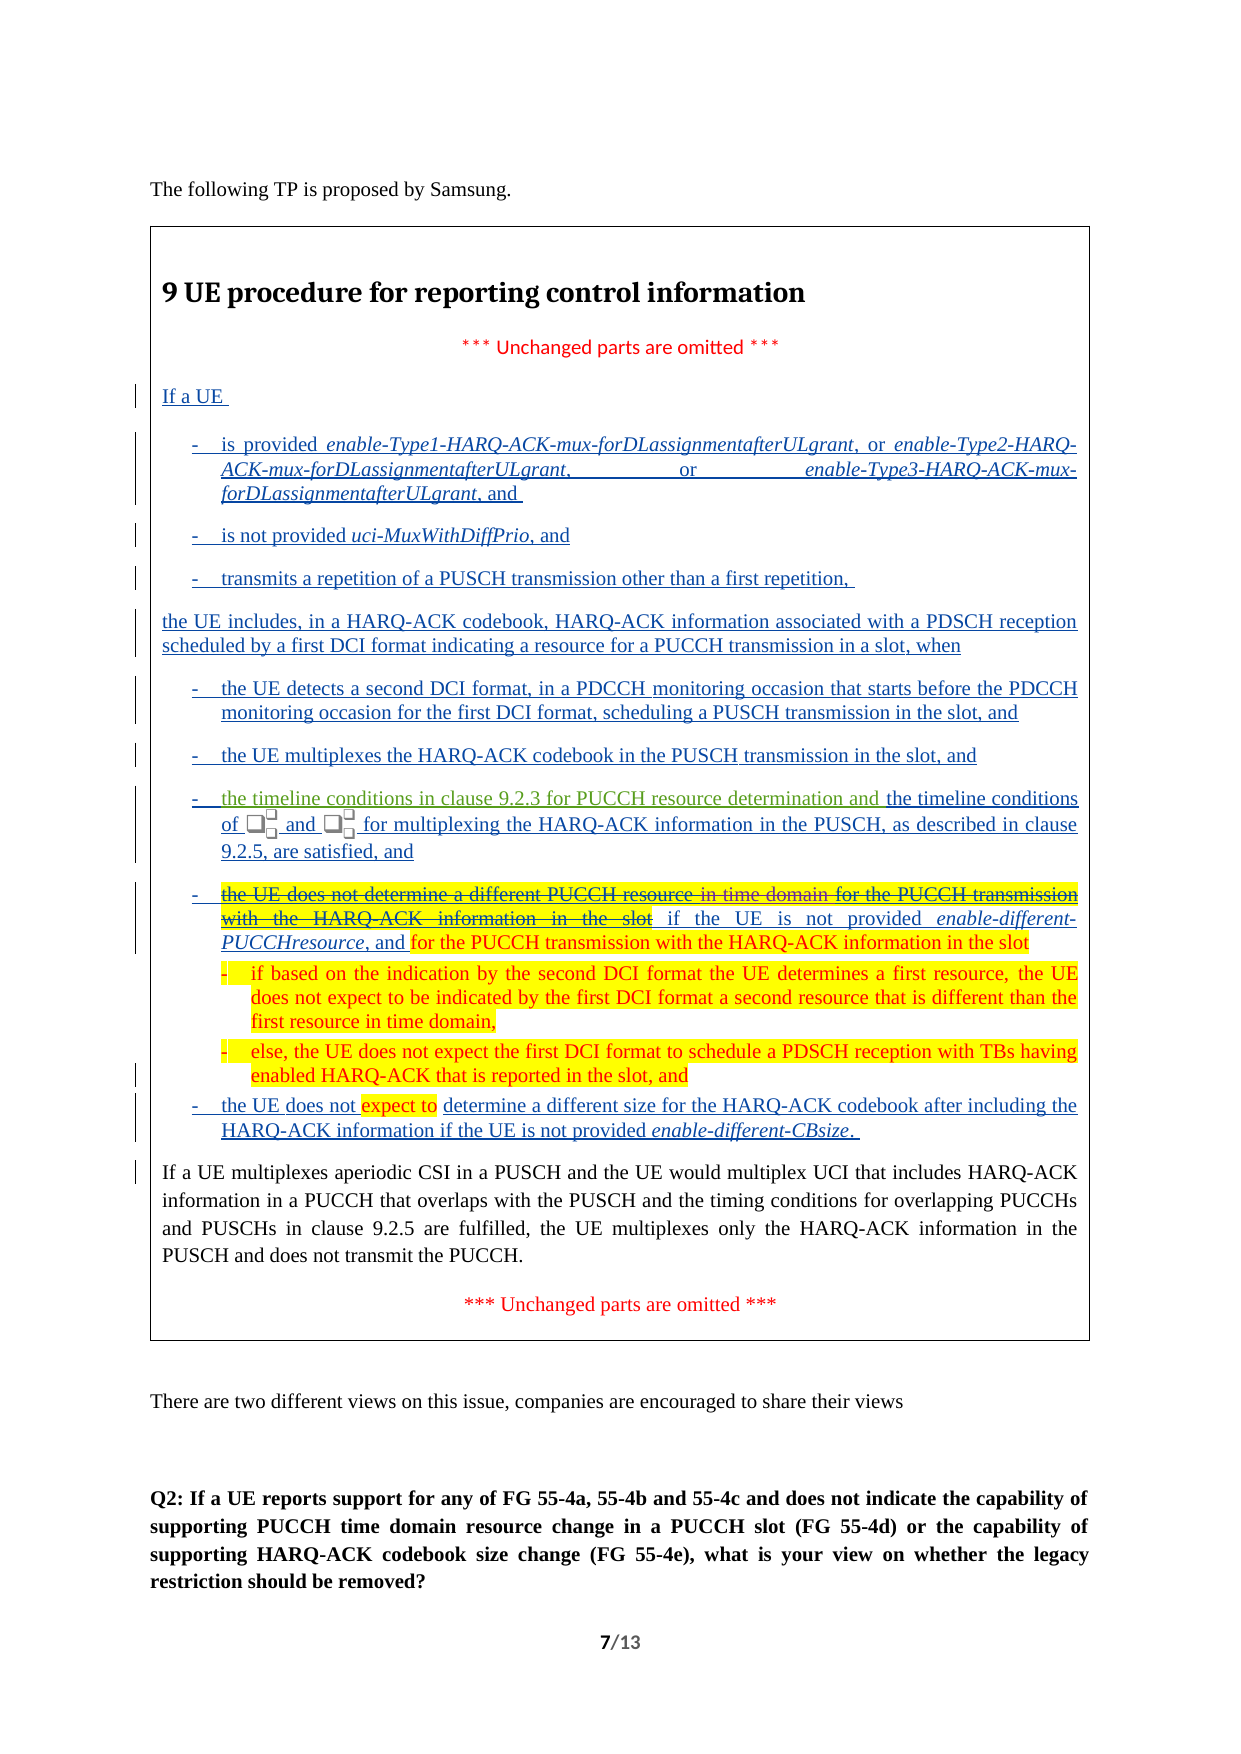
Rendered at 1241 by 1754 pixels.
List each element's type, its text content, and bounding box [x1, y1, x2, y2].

text Q2: If a UE reports support for any of FG 55-4a, 55-4b and 55-4c and does not indicate the capability of supporting PUCCH time domain resource change in a PUCCH slot (FG 55-4d) or the capability of supporting HARQ-ACK codebook size change (FG 55-4e), what is your view on whether the legacy restriction should be removed? [150, 1486, 1090, 1593]
text There are two different views on this issue, companies are encouraged to share their views [150, 1389, 1090, 1413]
text The following TP is proposed by Samsung. [150, 177, 1090, 201]
table_header 9 UE procedure for reporting control information *** Unchanged parts are omitted *** for the PUCCH transmission with the HARQ-ACK information in the slot - if based on the indication by the second DCI format the UE determines a first resource, the UE does not expect to be indicated by the first DCI format a second resource that is different than the first resource in time domain, - else, the UE does not expect the first DCI format to schedule a PDSCH reception with TBs having enabled HARQ-ACK that is reported in the slot, and expect to If a UE multiplexes aperiodic CSI in a PUSCH and the UE would multiplex UCI that includes HARQ-ACK information in a PUCCH that overlaps with the PUSCH and the timing conditions for overlapping PUCCHs and PUSCHs in clause 9.2.5 are fulfilled, the UE multiplexes only the HARQ-ACK information in the PUSCH and does not transmit the PUCCH. *** Unchanged parts are omitted *** [151, 227, 1089, 1340]
